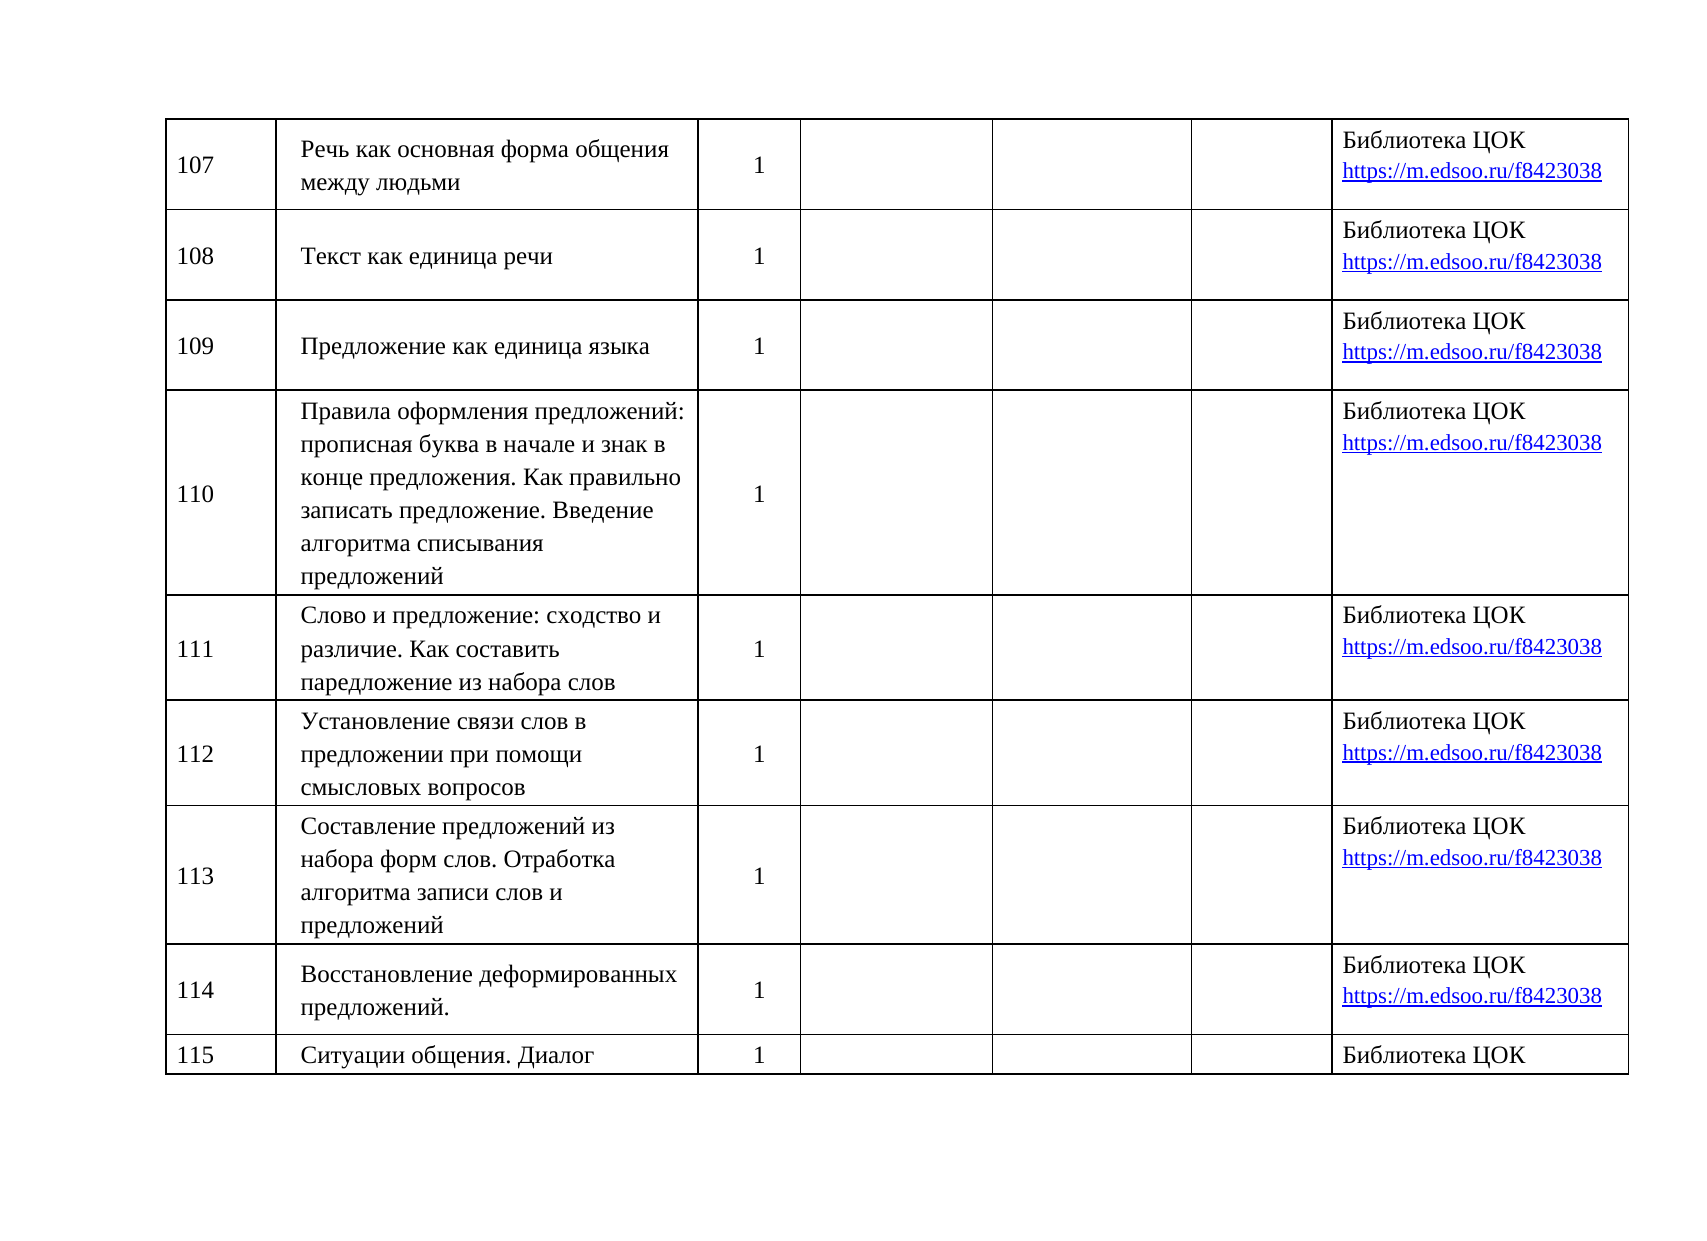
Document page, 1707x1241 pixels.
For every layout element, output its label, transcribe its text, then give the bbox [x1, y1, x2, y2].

table_cell 112 [167, 701, 275, 805]
table_cell Слово и предложение: сходство и различие. Как составить паредложение из набора слов [277, 596, 697, 699]
table_cell [801, 806, 992, 943]
table_cell [1192, 1035, 1331, 1073]
table_cell [993, 806, 1191, 943]
table_cell [993, 391, 1191, 594]
table_cell Установление связи слов в предложении при помощи смысловых вопросов [277, 701, 697, 805]
table_cell [1192, 301, 1331, 389]
table_cell [993, 701, 1191, 805]
table_cell 109 [167, 301, 275, 389]
table_cell [801, 596, 992, 699]
table_cell 111 [167, 596, 275, 699]
table_cell Библиотека ЦОК https://m.edsoo.ru/f8423038 [1333, 806, 1628, 943]
table_cell 1 [699, 806, 800, 943]
table_cell [801, 210, 992, 299]
table_cell 1 [699, 210, 800, 299]
table_cell 1 [699, 1035, 800, 1073]
table_cell Библиотека ЦОК https://m.edsoo.ru/f8423038 [1333, 596, 1628, 699]
table_cell Библиотека ЦОК https://m.edsoo.ru/f8423038 [1333, 301, 1628, 389]
table_cell [801, 945, 992, 1033]
table_cell [993, 1035, 1191, 1073]
table_cell [1192, 391, 1331, 594]
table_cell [1333, 210, 1628, 299]
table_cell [1333, 1035, 1628, 1073]
table_cell [993, 301, 1191, 389]
table_cell 115 [167, 1035, 275, 1073]
table_cell 107 [167, 120, 275, 208]
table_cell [277, 1035, 697, 1073]
table_cell [1192, 806, 1331, 943]
table_cell [993, 945, 1191, 1033]
table_cell 1 [699, 945, 800, 1033]
table_cell 1 [699, 701, 800, 805]
table_cell [993, 120, 1191, 208]
table_cell [1192, 210, 1331, 299]
table_cell Библиотека ЦОК https://m.edsoo.ru/f8423038 [1333, 701, 1628, 805]
table_cell 114 [167, 945, 275, 1033]
table_cell [1192, 945, 1331, 1033]
table_cell [801, 120, 992, 208]
table_cell 1 [699, 391, 800, 594]
table_cell [801, 391, 992, 594]
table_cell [1333, 945, 1628, 1033]
table_cell 108 [167, 210, 275, 299]
table_cell [801, 701, 992, 805]
table_cell 1 [699, 301, 800, 389]
table_cell [801, 1035, 992, 1073]
table_cell Речь как основная форма общения между людьми [277, 120, 697, 208]
table_cell 113 [167, 806, 275, 943]
table_cell Библиотека ЦОК https://m.edsoo.ru/f8423038 [1333, 391, 1628, 594]
table_cell Правила оформления предложений: прописная буква в начале и знак в конце предложения. Как правильно записать предложение. Введение алгоритма списывания предложений [277, 391, 697, 594]
table_cell Предложение как единица языка [277, 301, 697, 389]
table_cell 1 [699, 120, 800, 208]
table_cell [1192, 701, 1331, 805]
table_cell [1192, 596, 1331, 699]
table_cell Текст как единица речи [277, 210, 697, 299]
table_cell [801, 301, 992, 389]
table_cell [993, 596, 1191, 699]
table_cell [1333, 120, 1628, 208]
table_cell 1 [699, 596, 800, 699]
table_cell Составление предложений из набора форм слов. Отработка алгоритма записи слов и предложений [277, 806, 697, 943]
table_cell [1192, 120, 1331, 208]
table_cell Восстановление деформированных предложений. [277, 945, 697, 1033]
table_cell [993, 210, 1191, 299]
table_cell 110 [167, 391, 275, 594]
